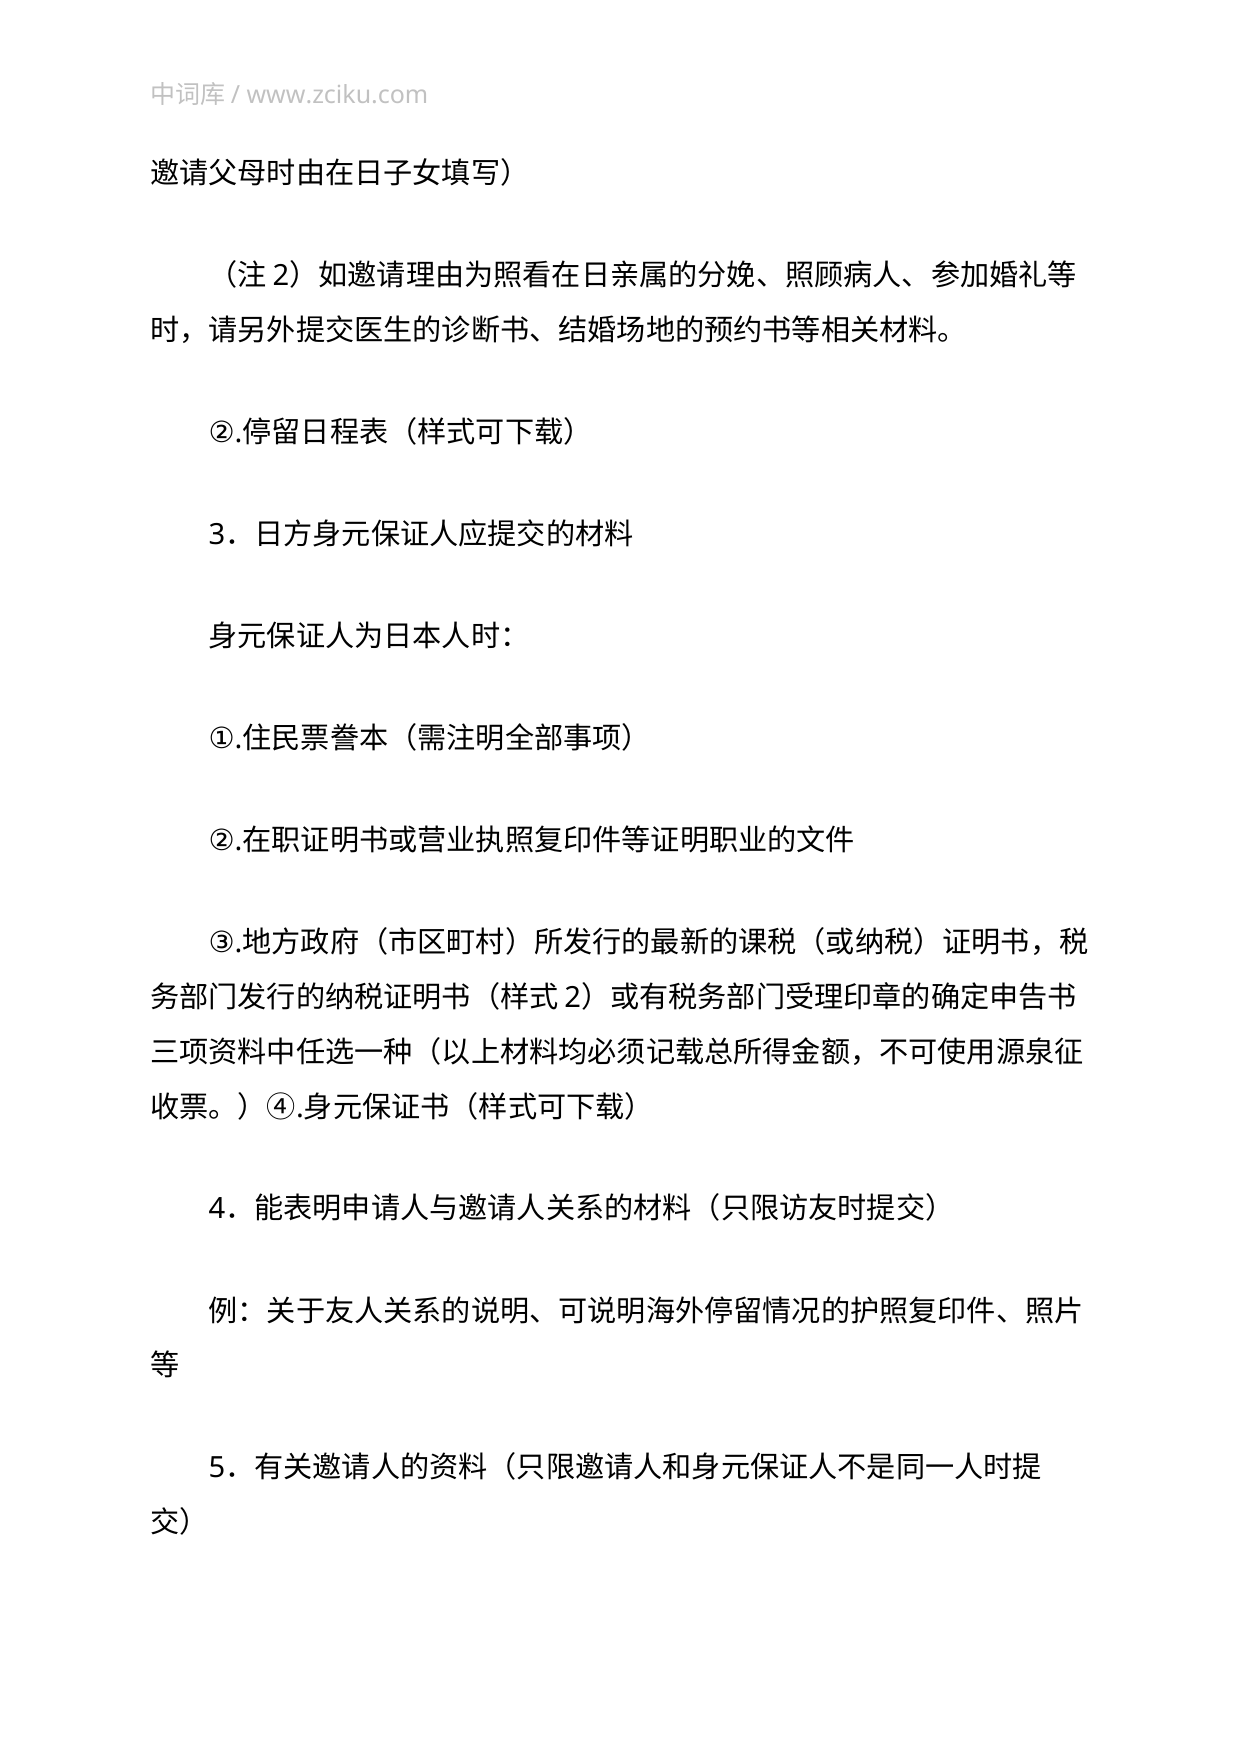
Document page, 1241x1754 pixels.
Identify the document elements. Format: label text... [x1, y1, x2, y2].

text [150, 150, 1090, 192]
text （注2）如邀请理由为照看在日亲属的分娩、照顾病人、参加婚礼等时，请另外提交医生的诊断书、结婚场地的预约书等相关材料。 [150, 252, 1090, 349]
text 3．日方身元保证人应提交的材料 [150, 511, 1090, 553]
text 5．有关邀请人的资料（只限邀请人和身元保证人不是同一人时提交） [150, 1444, 1090, 1541]
text 4．能表明申请人与邀请人关系的材料（只限访友时提交） [150, 1185, 1090, 1227]
text ②.停留日程表（样式可下载） [150, 408, 1090, 451]
text ③.地方政府（市区町村）所发行的最新的课税（或纳税）证明书，税务部门发行的纳税证明书（样式2）或有税务部门受理印章的确定申告书三项资料中任选一种（以上材料均必须记载总所得金额，不可使用源泉征收票。）④.身元保证书（样式可下载） [150, 918, 1090, 1126]
text ②.在职证明书或营业执照复印件等证明职业的文件 [150, 816, 1090, 859]
text ①.住民票誊本（需注明全部事项） [150, 714, 1090, 757]
text 例：关于友人关系的说明、可说明海外停留情况的护照复印件、照片等 [150, 1287, 1090, 1384]
text 身元保证人为日本人时： [150, 612, 1090, 655]
